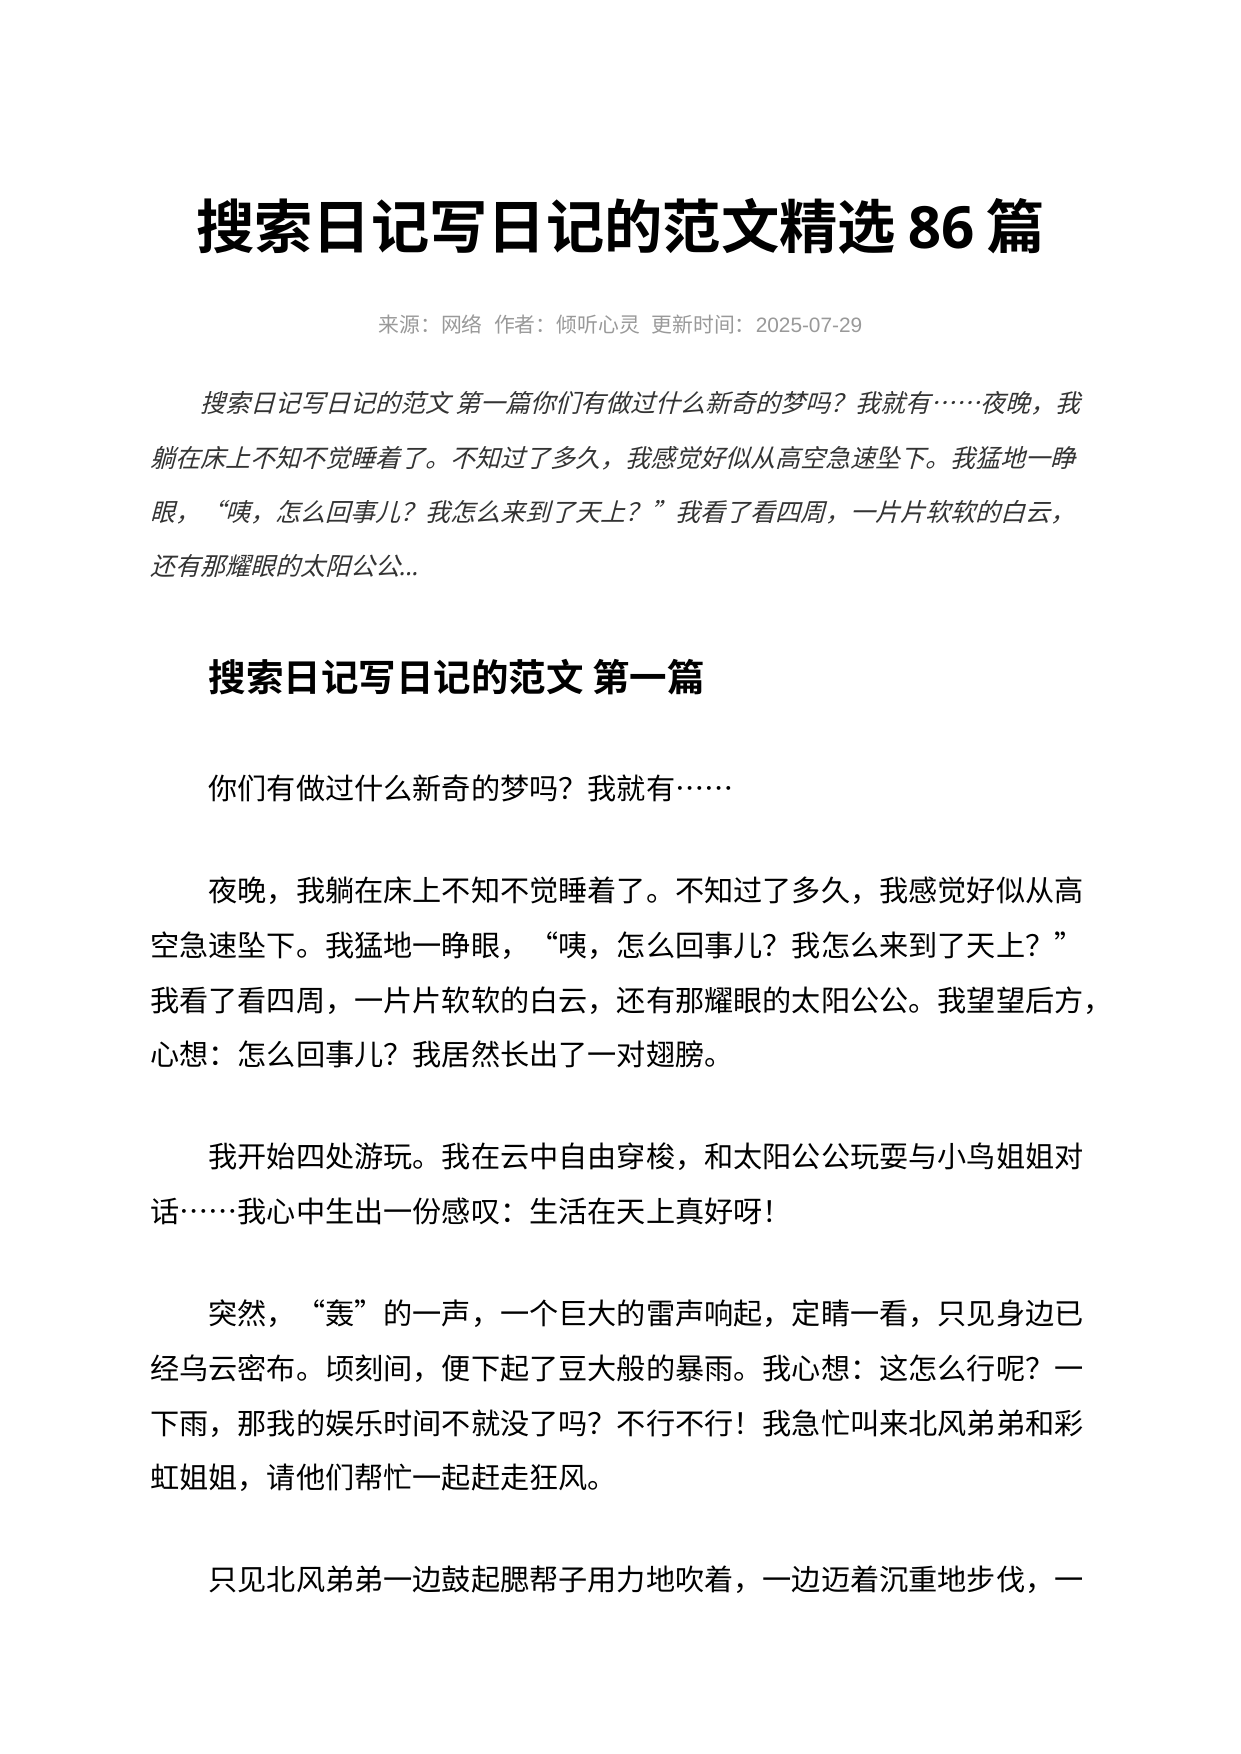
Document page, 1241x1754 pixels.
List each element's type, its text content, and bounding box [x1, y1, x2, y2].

text 突然，“轰”的一声，一个巨大的雷声响起，定睛一看，只见身边已经乌云密布。顷刻间，便下起了豆大般的暴雨。我心想：这怎么行呢？一下雨，那我的娱乐时间不就没了吗？不行不行！我急忙叫来北风弟弟和彩虹姐姐，请他们帮忙一起赶走狂风。 [150, 1290, 1090, 1497]
text 你们有做过什么新奇的梦吗？我就有…… [150, 766, 1090, 808]
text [150, 1557, 1090, 1599]
text 夜晚，我躺在床上不知不觉睡着了。不知过了多久，我感觉好似从高空急速坠下。我猛地一睁眼，“咦，怎么回事儿？我怎么来到了天上？”我看了看四周，一片片软软的白云，还有那耀眼的太阳公公。我望望后方，心想：怎么回事儿？我居然长出了一对翅膀。 [150, 867, 1090, 1074]
subtitle 搜索日记写日记的范文精选86篇 [150, 181, 1090, 266]
text 搜索日记写日记的范文 第一篇 [150, 648, 1090, 702]
text 来源：网络 作者：倾听心灵 更新时间：2025-07-29 [150, 313, 1090, 337]
text 我开始四处游玩。我在云中自由穿梭，和太阳公公玩耍与小鸟姐姐对话……我心中生出一份感叹：生活在天上真好呀！ [150, 1134, 1090, 1231]
text 搜索日记写日记的范文 第一篇你们有做过什么新奇的梦吗？我就有……夜晚，我躺在床上不知不觉睡着了。不知过了多久，我感觉好似从高空急速坠下。我猛地一睁眼，“咦，怎么回事儿？我怎么来到了天上？”我看了看四周，一片片软软的白云，还有那耀眼的太阳公公... [150, 384, 1090, 583]
